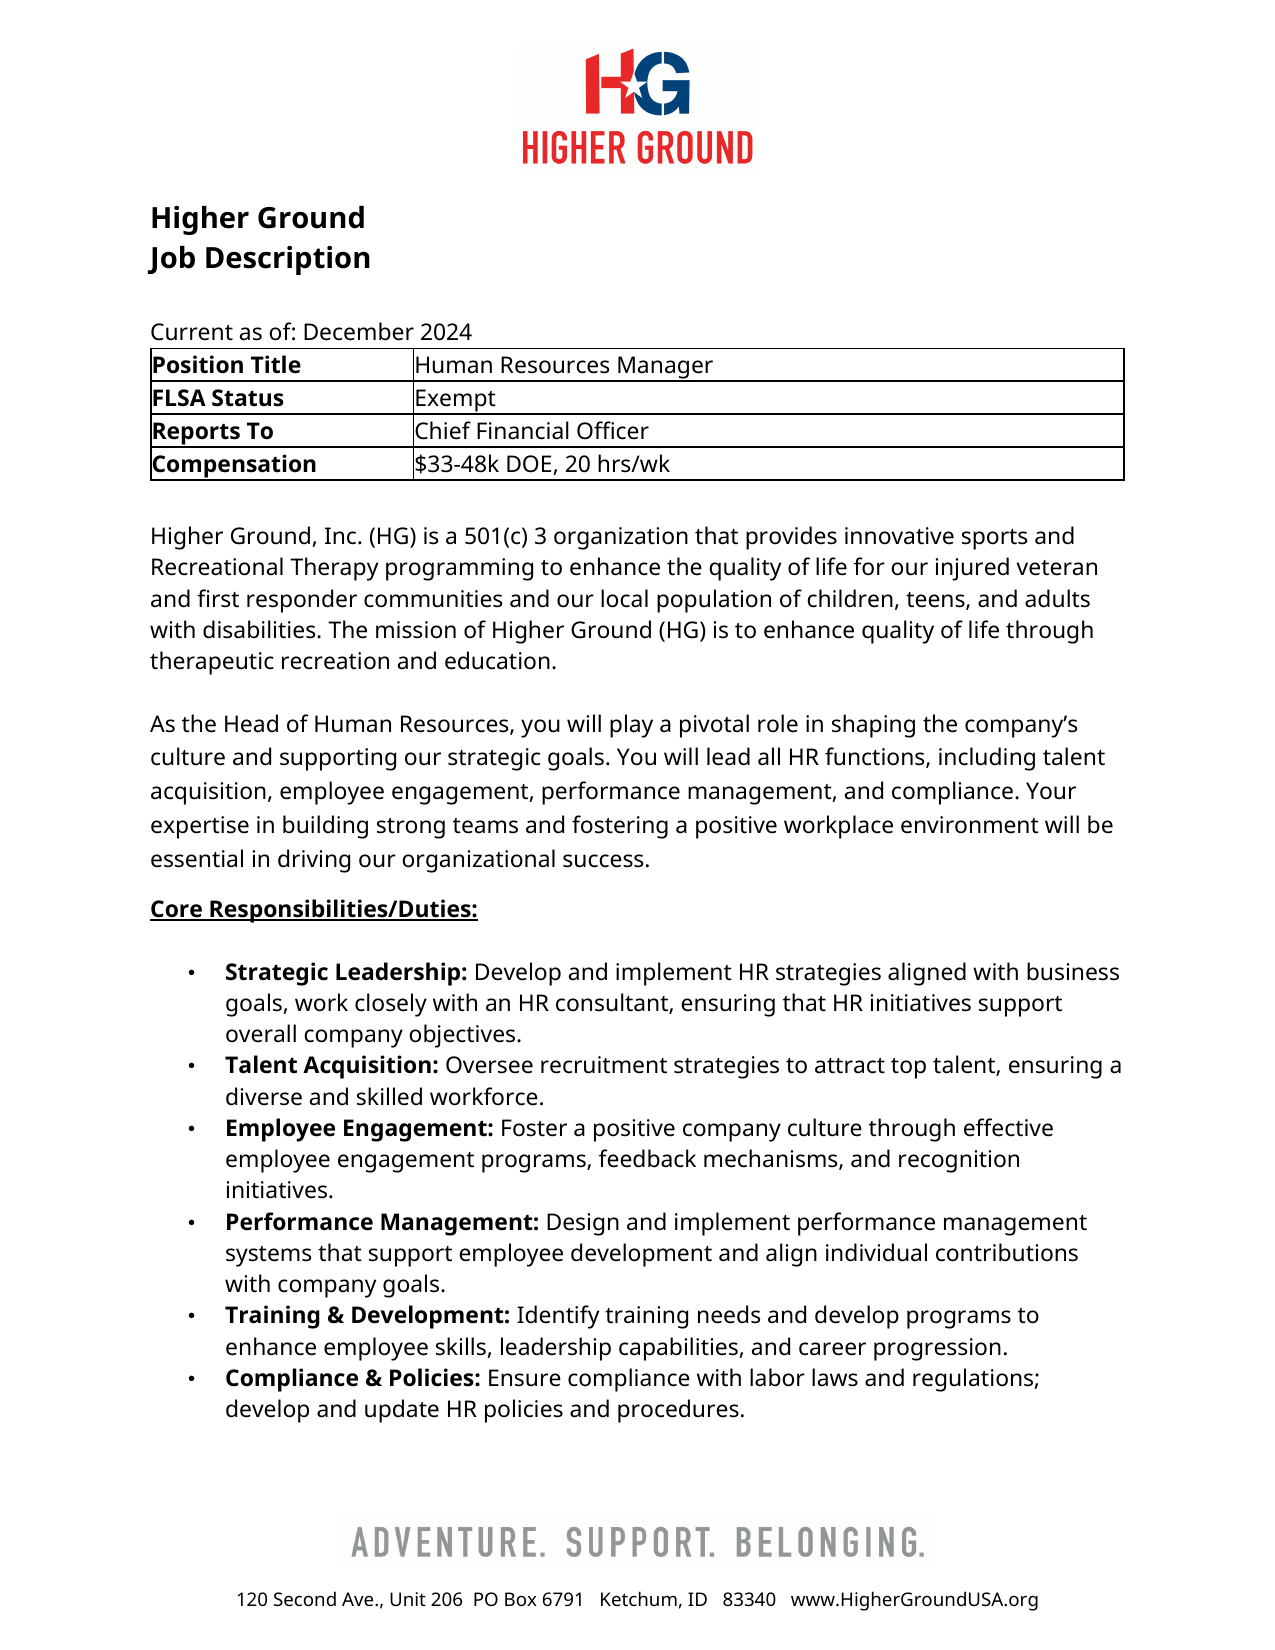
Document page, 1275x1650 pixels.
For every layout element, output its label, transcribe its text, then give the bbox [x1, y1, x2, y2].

list Training & Development: Identify training needs and develop programs to enhance employee skills, leadership capabilities, and career progression. [187, 1299, 1125, 1362]
table_header Position Title [152, 349, 413, 380]
text Higher Ground [150, 197, 1125, 237]
list Performance Management: Design and implement performance management systems that support employee development and align individual contributions with company goals. [187, 1206, 1125, 1299]
table_cell $33-48k DOE, 20 hrs/wk [414, 448, 1123, 479]
text Higher Ground, Inc. (HG) is a 501(c) 3 organization that provides innovative sports and Recreational Therapy programming to enhance the quality of life for our injured veteran and first responder communities and our local population of children, teens, and adults with disabilities. The mission of Higher Ground (HG) is to enhance quality of life through therapeutic recreation and education. [150, 520, 1125, 676]
list Talent Acquisition: Oversee recruitment strategies to attract top talent, ensuring a diverse and skilled workforce. [187, 1049, 1125, 1112]
list Compliance & Policies: Ensure compliance with labor laws and regulations; develop and update HR policies and procedures. [187, 1362, 1125, 1424]
picture [518, 45, 757, 170]
table_cell Compensation [152, 448, 413, 479]
table_header Human Resources Manager [414, 349, 1123, 380]
table_cell FLSA Status [152, 382, 413, 413]
table_cell Chief Financial Officer [414, 415, 1123, 446]
text Job Description [150, 237, 1125, 277]
table_cell Exempt [414, 382, 1123, 413]
text Core Responsibilities/Duties: [150, 893, 1125, 924]
text As the Head of Human Resources, you will play a pivotal role in shaping the company’s culture and supporting our strategic goals. You will lead all HR functions, including talent acquisition, employee engagement, performance management, and compliance. Your expertise in building strong teams and fostering a positive workplace environment will be essential in driving our organizational success. [150, 708, 1125, 874]
list Strategic Leadership: Develop and implement HR strategies aligned with business goals, work closely with an HR consultant, ensuring that HR initiatives support overall company objectives. [187, 956, 1125, 1049]
text Current as of: December 2024 [150, 316, 1125, 348]
list Employee Engagement: Foster a positive company culture through effective employee engagement programs, feedback mechanisms, and recognition initiatives. [187, 1112, 1125, 1206]
picture [339, 1511, 936, 1567]
table_cell Reports To [152, 415, 413, 446]
